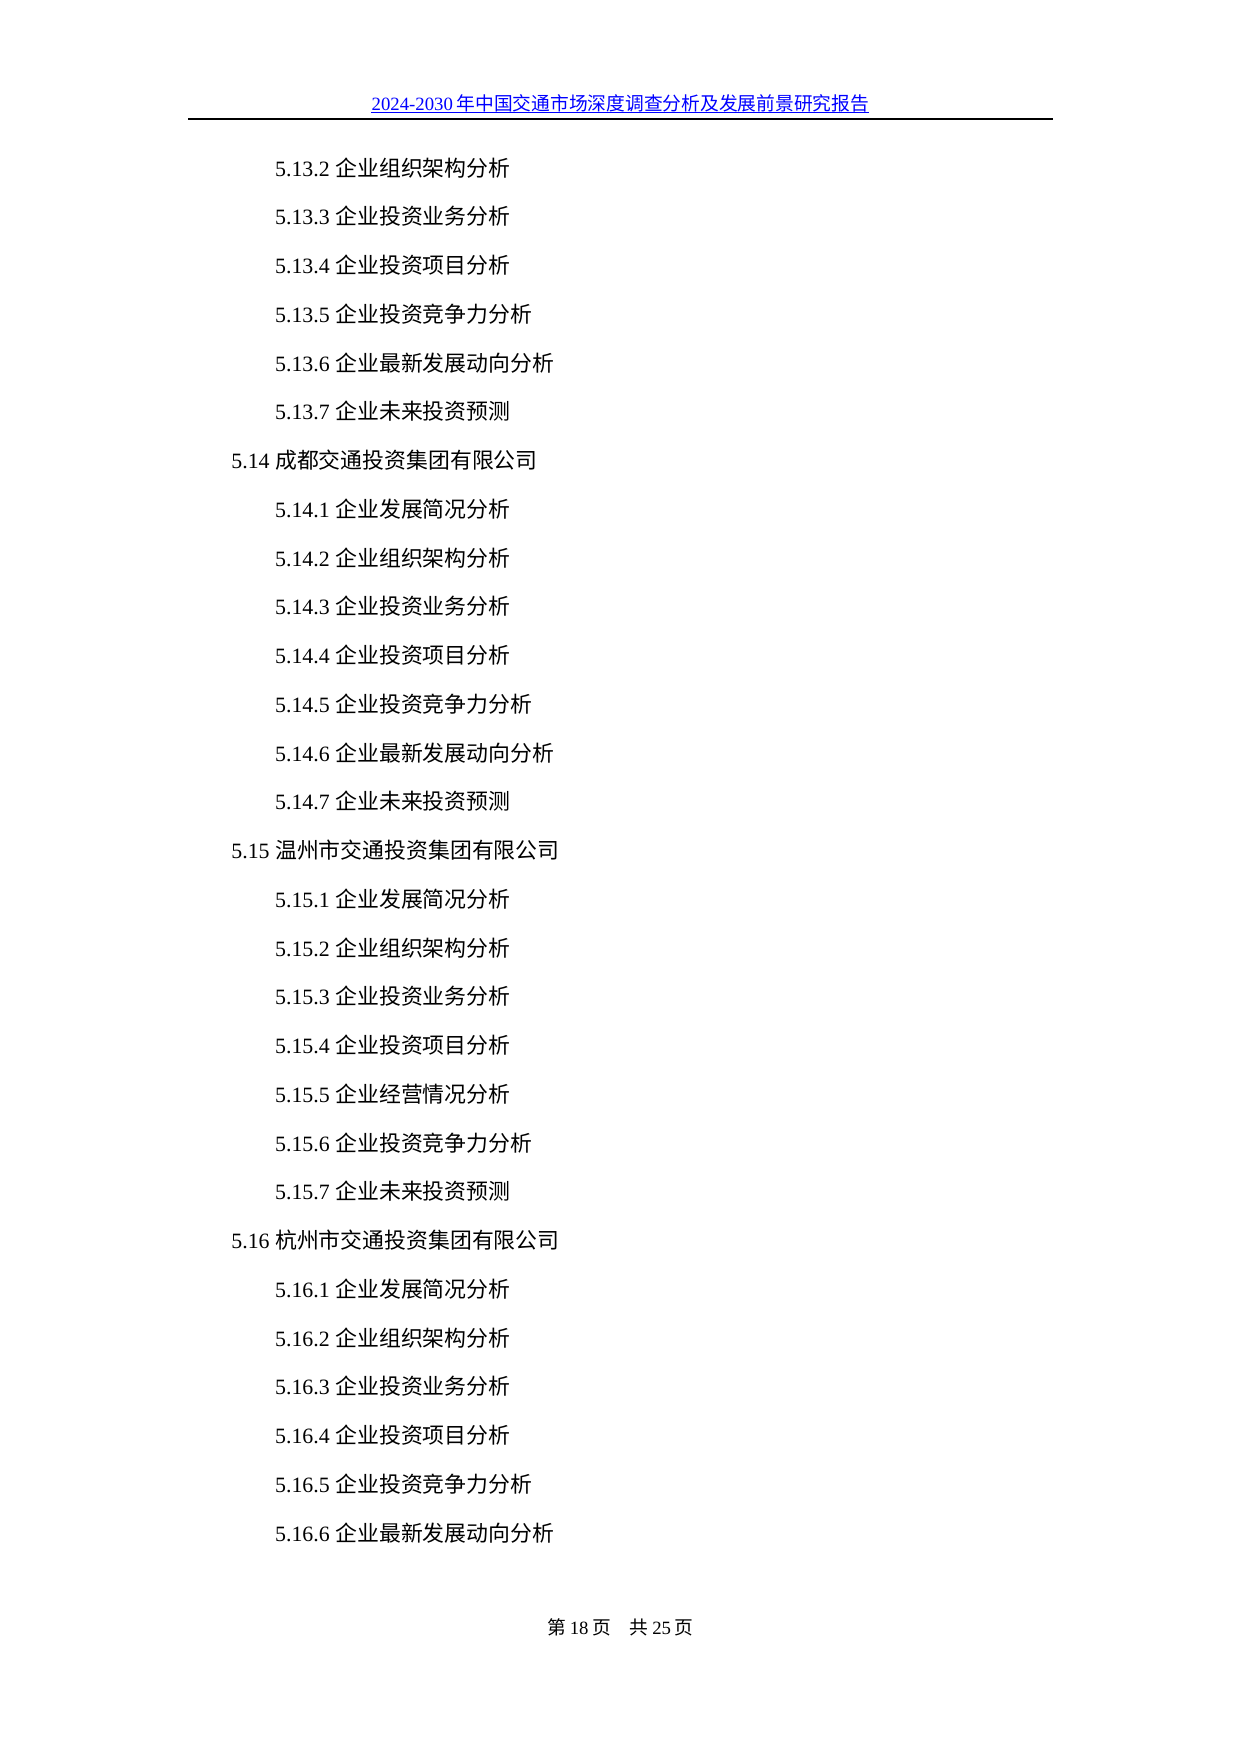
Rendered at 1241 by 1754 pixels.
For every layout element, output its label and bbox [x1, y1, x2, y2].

text [187, 150, 1053, 1548]
